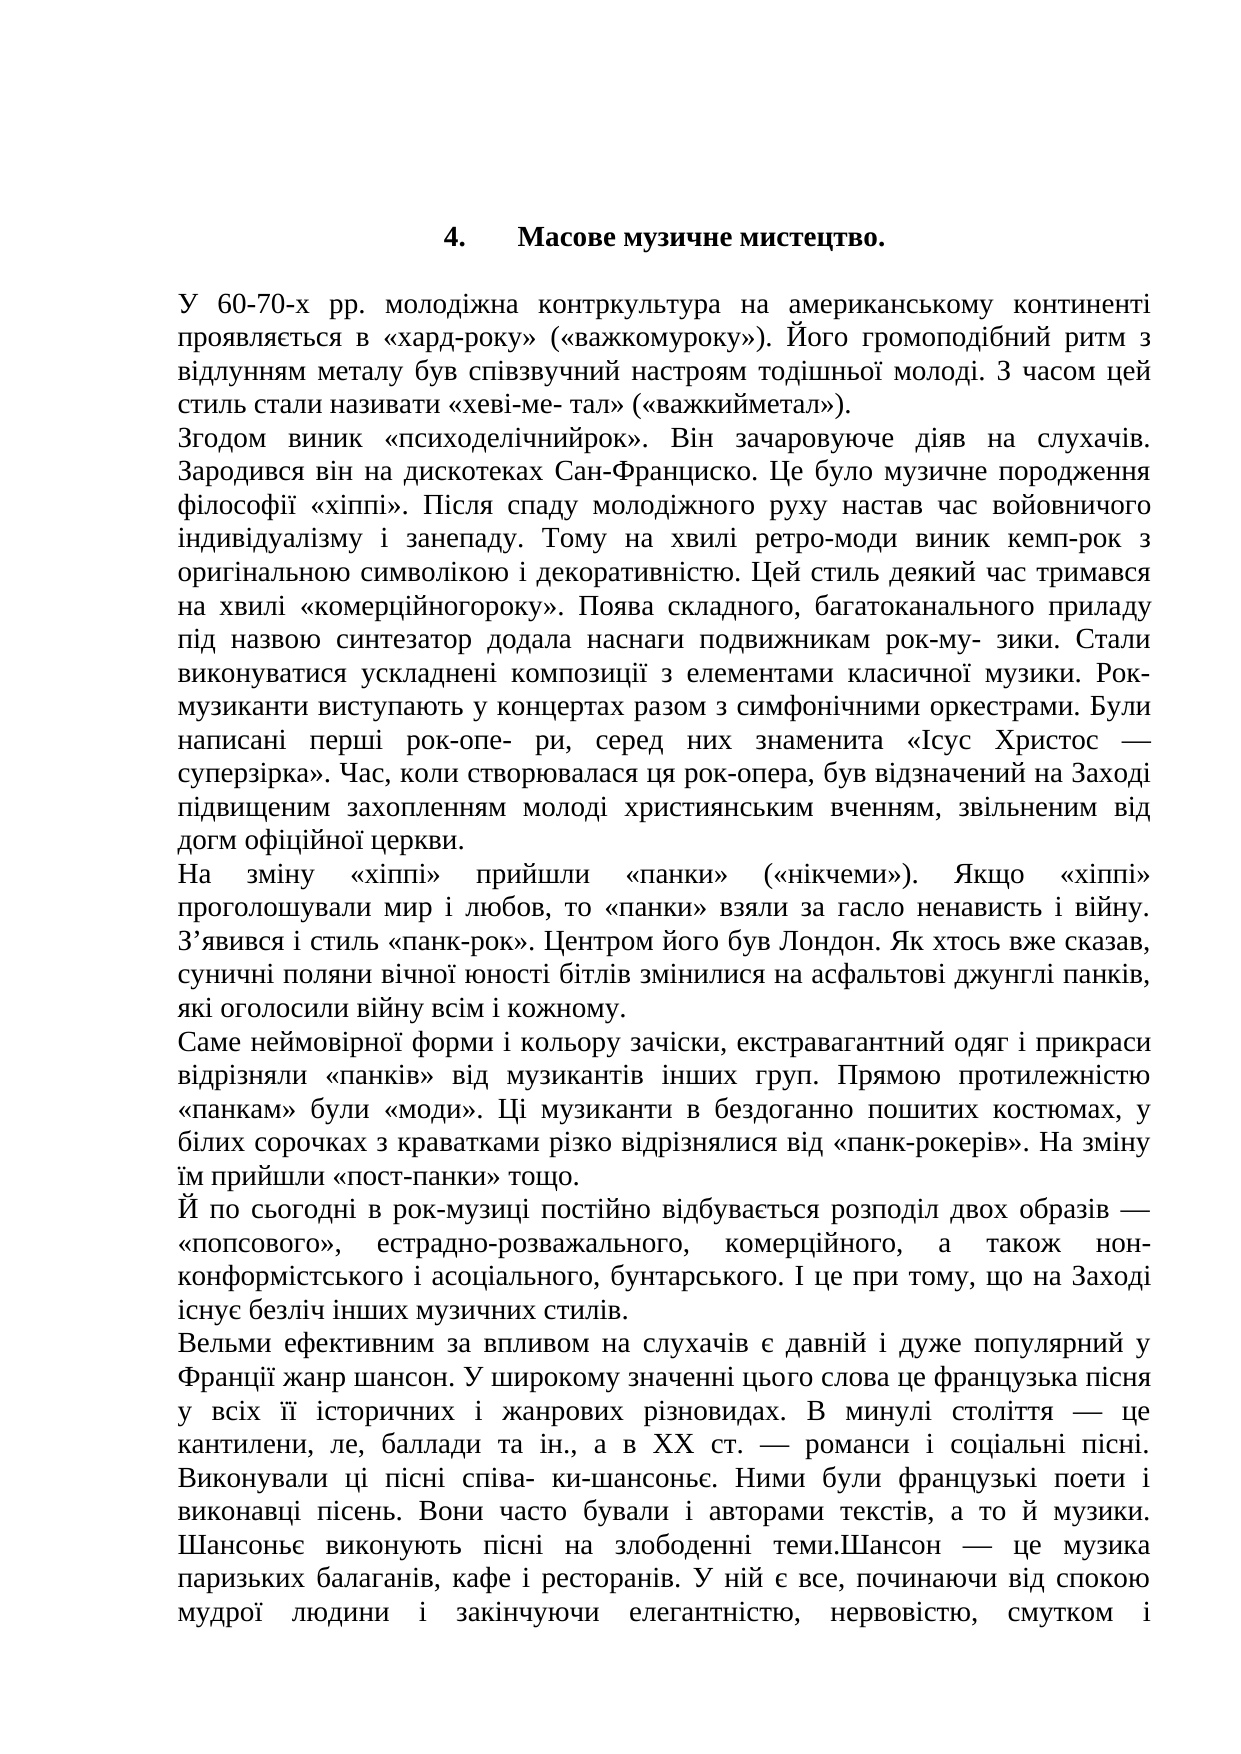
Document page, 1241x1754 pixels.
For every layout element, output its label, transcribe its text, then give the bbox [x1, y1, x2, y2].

text На зміну «хіппі» прийшли «панки» («нікчеми»). Якщо «хіппі» проголошували мир і любов, то «панки» взяли за гасло ненависть і війну. З’явився і стиль «панк-рок». Центром його був Лондон. Як хтось вже сказав, суничні поляни вічної юності бітлів змінилися на асфальтові джунглі панків, які оголосили війну всім і кожному. [177, 856, 1152, 1024]
text Саме неймовірної форми і кольору зачіски, екстравагант­ний одяг і прикраси відрізняли «панків» від музикантів інших груп. Прямою протилежністю «панкам» були «моди». Ці музи­канти в бездоганно пошитих костюмах, у білих сорочках з кра­ватками різко відрізнялися від «панк-рокерів». На зміну їм при­йшли «пост-панки» тощо. [177, 1024, 1152, 1191]
text Й по сьогодні в рок-музиці постійно відбувається розподіл двох образів — «попсового», естрадно-розважального, комерцій­ного, а також нон-конформістського і асоціального, бунтарсь­кого. І це при тому, що на Заході існує безліч інших музичних стилів. [177, 1191, 1152, 1326]
text Згодом виник «психоделічнийрок». Він зачаровуюче діяв на слухачів. Зародився він на дискотеках Сан-Франциско. Це було музичне породження філософії «хіппі». Після спаду молодіжно­го руху настав час войовничого індивідуалізму і занепаду. Тому на хвилі ретро-моди виник кемп-рок з оригінальною символі­кою і декоративністю. Цей стиль деякий час тримався на хвилі «комерційногороку». Поява складного, багатоканального прила­ду під назвою синтезатор додала наснаги подвижникам рок-му- зики. Стали виконуватися ускладнені композиції з елементами класичної музики. Рок-музиканти виступають у концертах ра­зом з симфонічними оркестрами. Були написані перші рок-опе- ри, серед них знаменита «Ісус Христос — суперзірка». Час, коли створювалася ця рок-опера, був відзначений на Заході підвище­ним захопленням молоді християнським вченням, звільненим від догм офіційної церкви. [177, 420, 1152, 856]
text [177, 1326, 1152, 1627]
text У 60-70-х рр. молодіжна контркультура на американському континенті проявляється в «хард-року» («важкомуроку»). Його громоподібний ритм з відлунням металу був співзвучний настро­ям тодішньої молоді. З часом цей стиль стали називати «хеві-ме- тал» («важкийметал»). [177, 286, 1152, 420]
text 4. Масове музичне мистецтво. [177, 219, 1152, 252]
